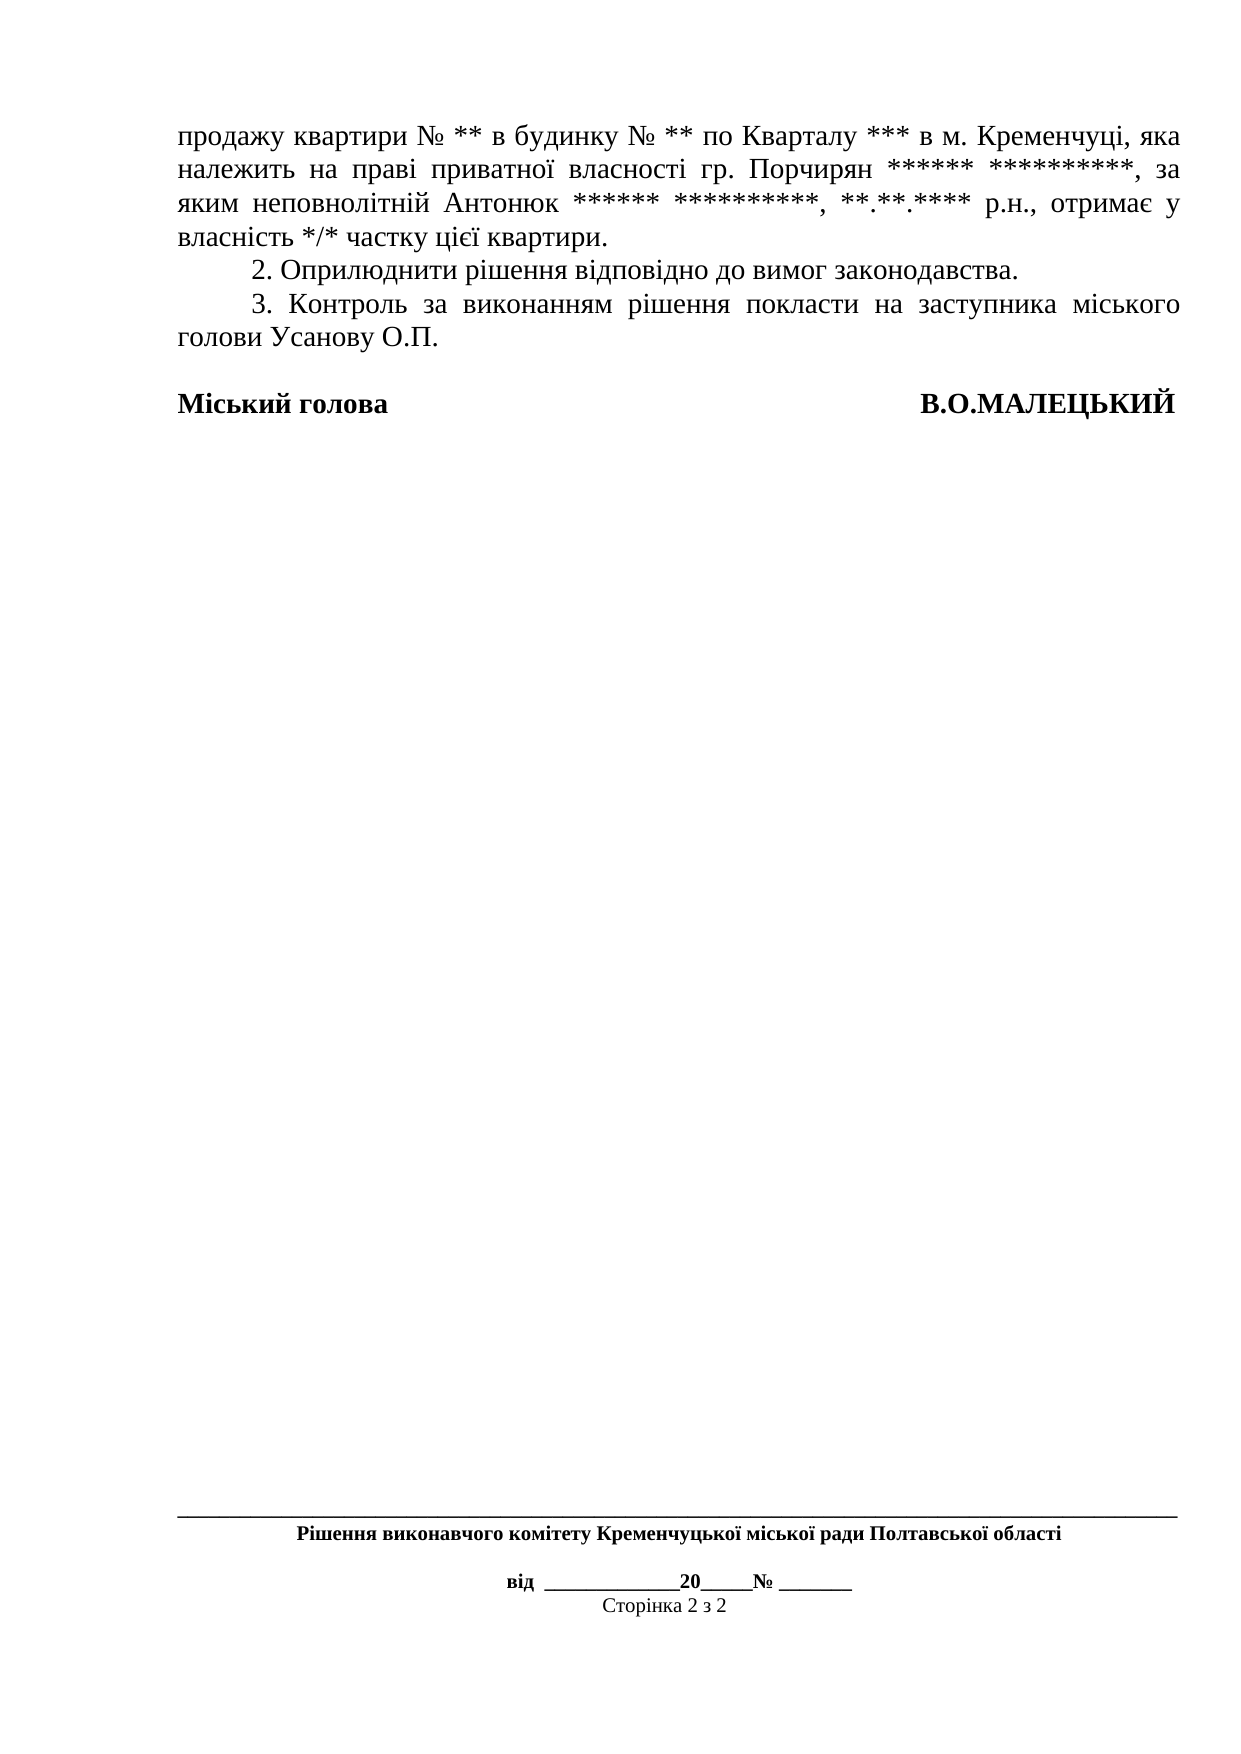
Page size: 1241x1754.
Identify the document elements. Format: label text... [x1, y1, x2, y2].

text Міський голова В.О.МАЛЕЦЬКИЙ [177, 386, 1181, 420]
text 2. Оприлюднити рішення відповідно до вимог законодавства. [177, 252, 1181, 286]
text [177, 118, 1181, 252]
text 3. Контроль за виконанням рішення покласти на заступника міського голови Усанову О.П. [177, 286, 1181, 353]
